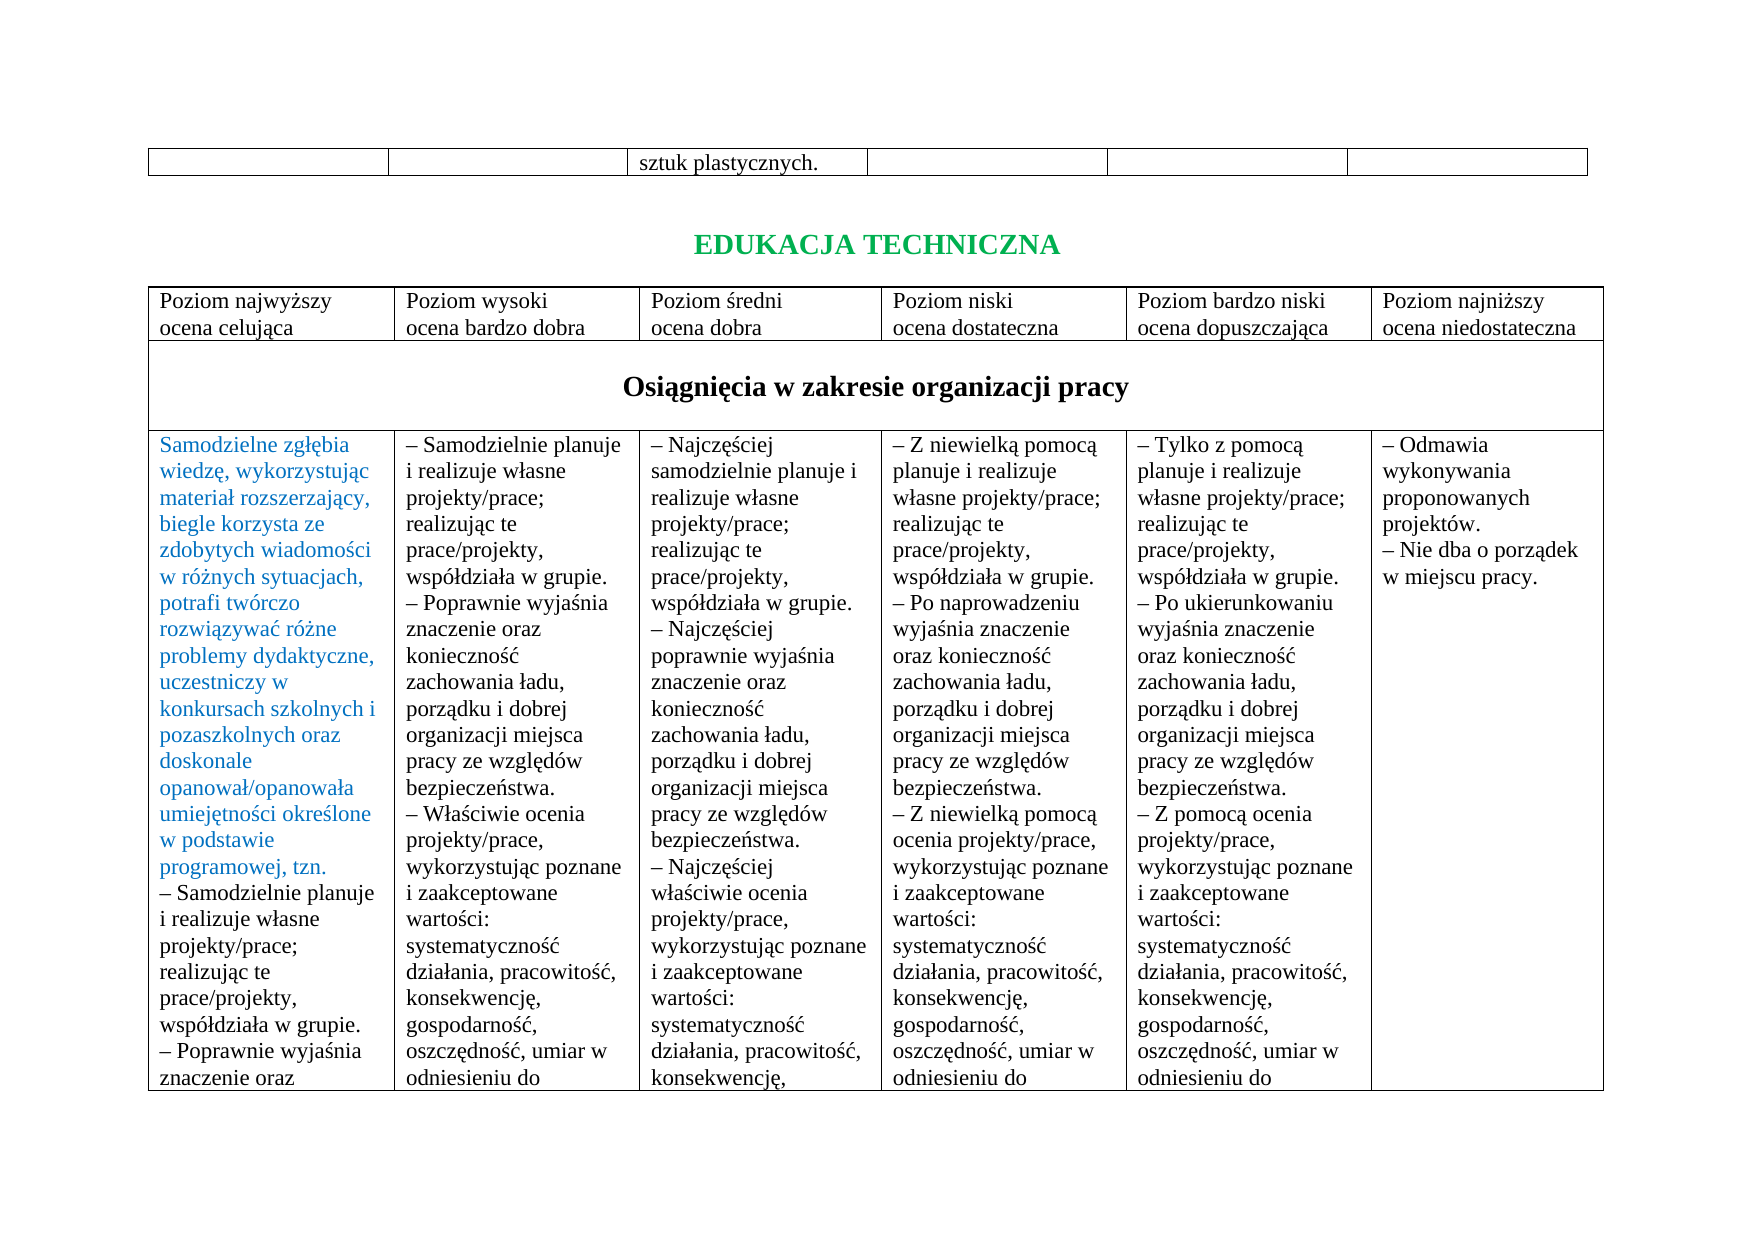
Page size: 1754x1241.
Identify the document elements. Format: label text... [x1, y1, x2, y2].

table_header Poziom bardzo niski ocena dopuszczająca [1127, 288, 1371, 340]
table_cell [1372, 431, 1603, 1090]
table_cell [395, 431, 639, 1090]
table_cell Osiągnięcia w zakresie organizacji pracy [149, 341, 1603, 430]
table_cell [640, 431, 881, 1090]
table_header Poziom średni ocena dobra [640, 288, 881, 340]
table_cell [868, 149, 1107, 175]
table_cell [149, 149, 388, 175]
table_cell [389, 149, 627, 175]
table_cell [1108, 149, 1347, 175]
table_header Poziom wysoki ocena bardzo dobra [395, 288, 639, 340]
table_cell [628, 149, 867, 175]
text EDUKACJA TECHNICZNA [148, 227, 1606, 261]
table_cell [1348, 149, 1587, 175]
table_header Poziom niski ocena dostateczna [882, 288, 1126, 340]
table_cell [149, 431, 394, 1090]
table_header Poziom najniższy ocena niedostateczna [1372, 288, 1603, 340]
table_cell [1127, 431, 1371, 1090]
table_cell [882, 431, 1126, 1090]
table_header Poziom najwyższy ocena celująca [149, 288, 394, 340]
